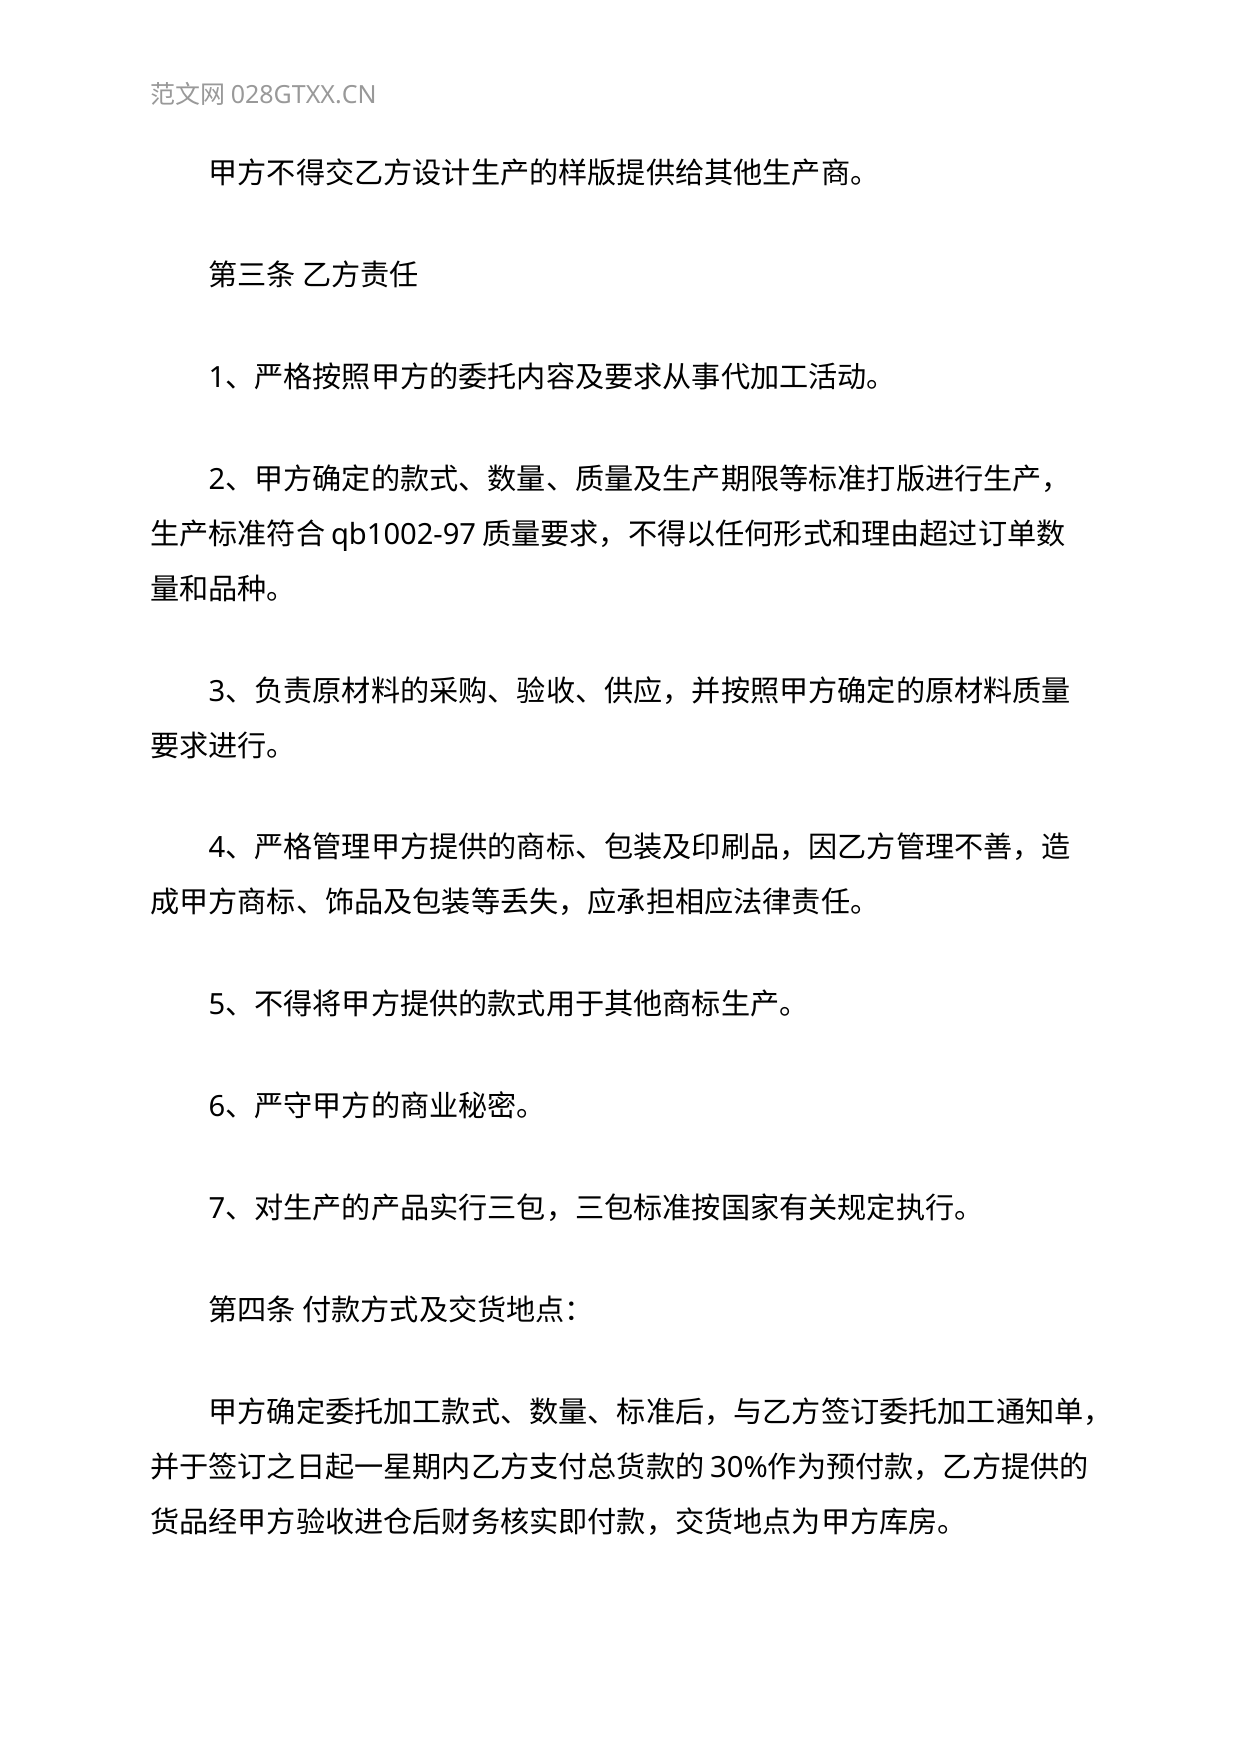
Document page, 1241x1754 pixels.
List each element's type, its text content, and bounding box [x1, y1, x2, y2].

text 第四条 付款方式及交货地点： [150, 1287, 1090, 1329]
text 4、严格管理甲方提供的商标、包装及印刷品，因乙方管理不善，造成甲方商标、饰品及包装等丢失，应承担相应法律责任。 [150, 824, 1090, 921]
text 3、负责原材料的采购、验收、供应，并按照甲方确定的原材料质量要求进行。 [150, 667, 1090, 764]
text 甲方不得交乙方设计生产的样版提供给其他生产商。 [150, 150, 1090, 192]
text 第三条 乙方责任 [150, 252, 1090, 294]
text 甲方确定委托加工款式、数量、标准后，与乙方签订委托加工通知单，并于签订之日起一星期内乙方支付总货款的30%作为预付款，乙方提供的货品经甲方验收进仓后财务核实即付款，交货地点为甲方库房。 [150, 1388, 1090, 1541]
text 2、甲方确定的款式、数量、质量及生产期限等标准打版进行生产，生产标准符合qb1002-97质量要求，不得以任何形式和理由超过订单数量和品种。 [150, 456, 1090, 608]
text 5、不得将甲方提供的款式用于其他商标生产。 [150, 981, 1090, 1023]
text 6、严守甲方的商业秘密。 [150, 1083, 1090, 1125]
text 7、对生产的产品实行三包，三包标准按国家有关规定执行。 [150, 1185, 1090, 1227]
text 1、严格按照甲方的委托内容及要求从事代加工活动。 [150, 353, 1090, 396]
